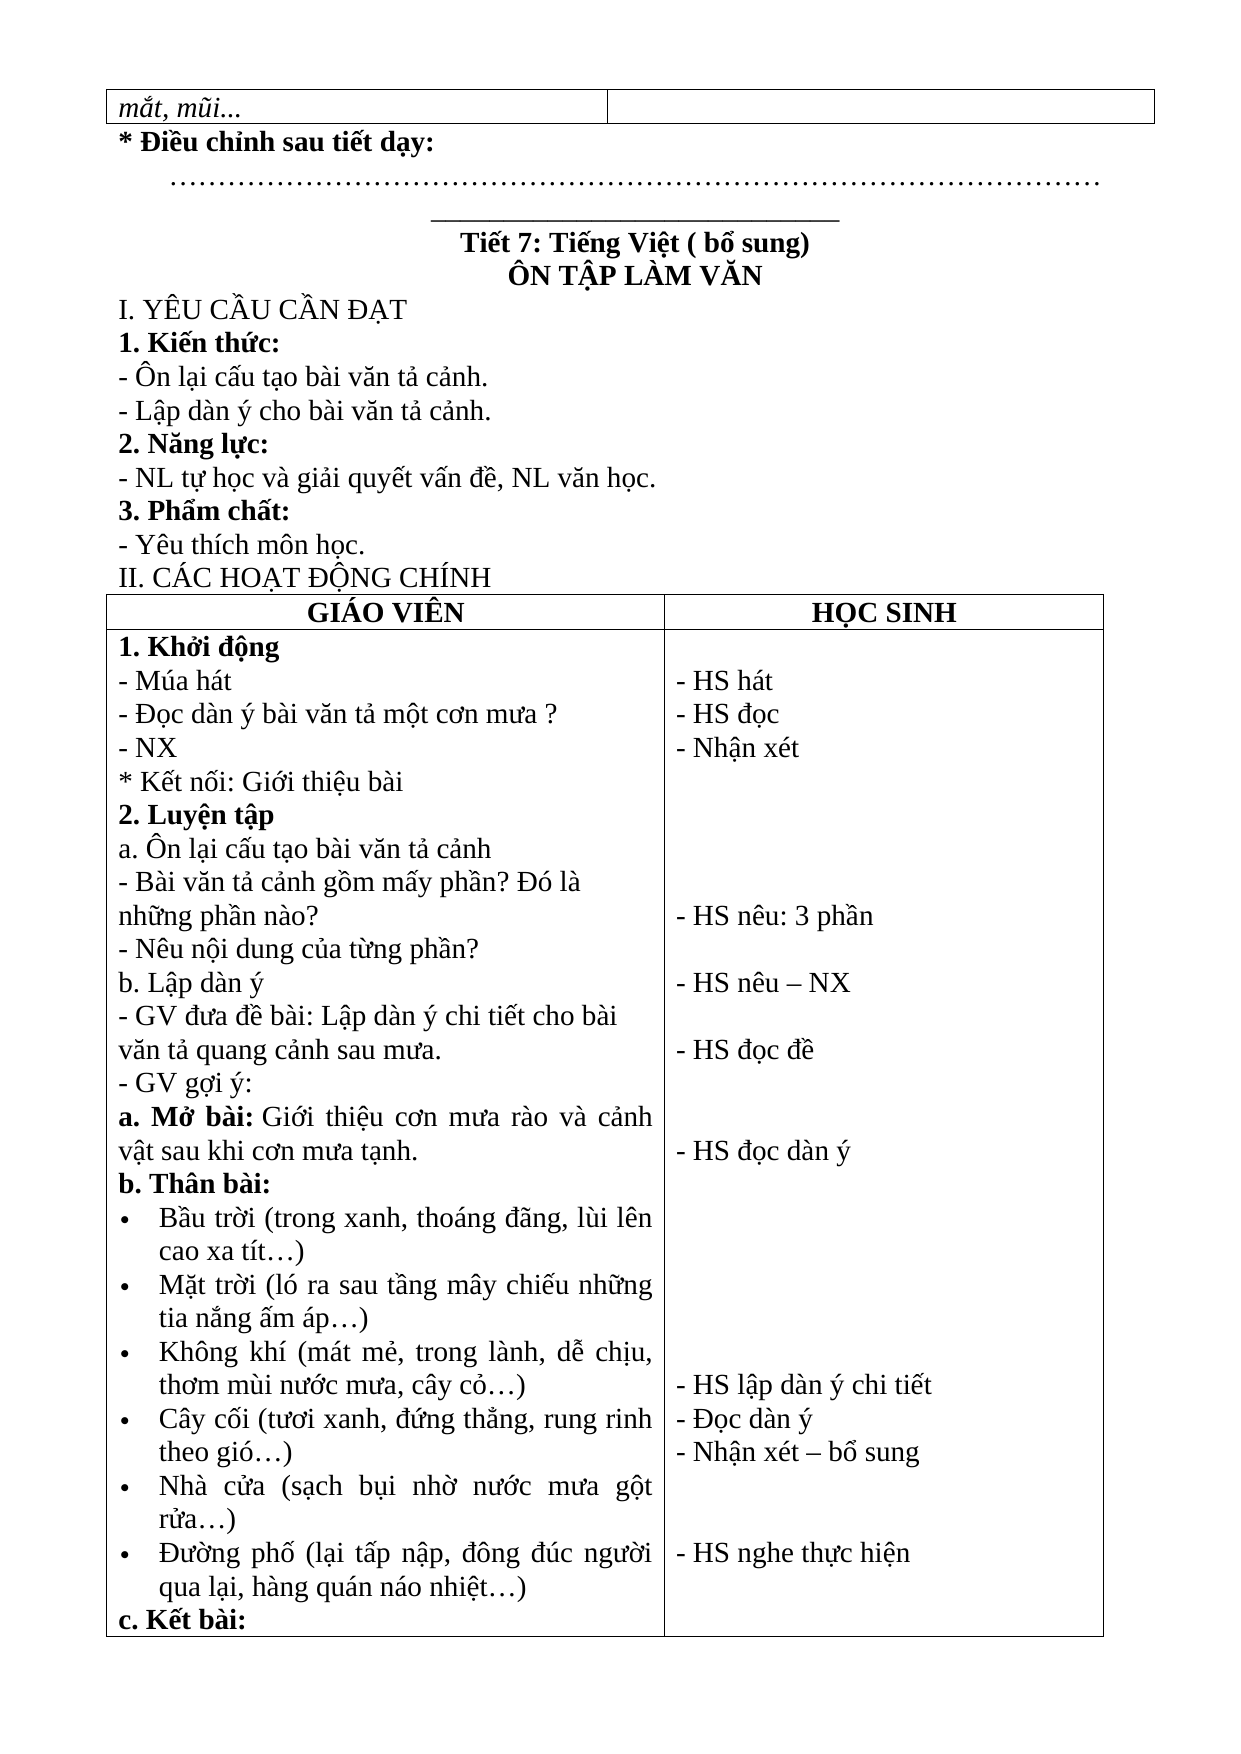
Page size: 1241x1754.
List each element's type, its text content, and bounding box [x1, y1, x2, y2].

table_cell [608, 90, 1154, 123]
text - Ôn lại cấu tạo bài văn tả cảnh. [118, 359, 1152, 393]
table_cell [107, 90, 607, 123]
table_header HỌC SINH [665, 595, 1103, 628]
text …………………………………………………………………………………… [118, 158, 1152, 191]
text - Yêu thích môn học. [118, 527, 1152, 560]
text 1. Kiến thức: [118, 326, 1152, 359]
text ÔN TẬP LÀM VĂN [118, 258, 1152, 292]
text I. YÊU CẦU CẦN ĐẠT [118, 292, 1152, 326]
text - NL tự học và giải quyết vấn đề, NL văn học. [118, 460, 1152, 493]
text 2. Năng lực: [118, 426, 1152, 460]
table_header GIÁO VIÊN [107, 595, 664, 628]
text - Lập dàn ý cho bài văn tả cảnh. [118, 393, 1152, 426]
text * Điều chỉnh sau tiết dạy: [118, 124, 1152, 158]
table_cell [665, 630, 1103, 1636]
text 3. Phẩm chất: [118, 493, 1152, 527]
text II. CÁC HOẠT ĐỘNG CHÍNH [118, 560, 1152, 594]
text ____________________________ [118, 191, 1152, 225]
text Tiết 7: Tiếng Việt ( bổ sung) [118, 225, 1152, 258]
